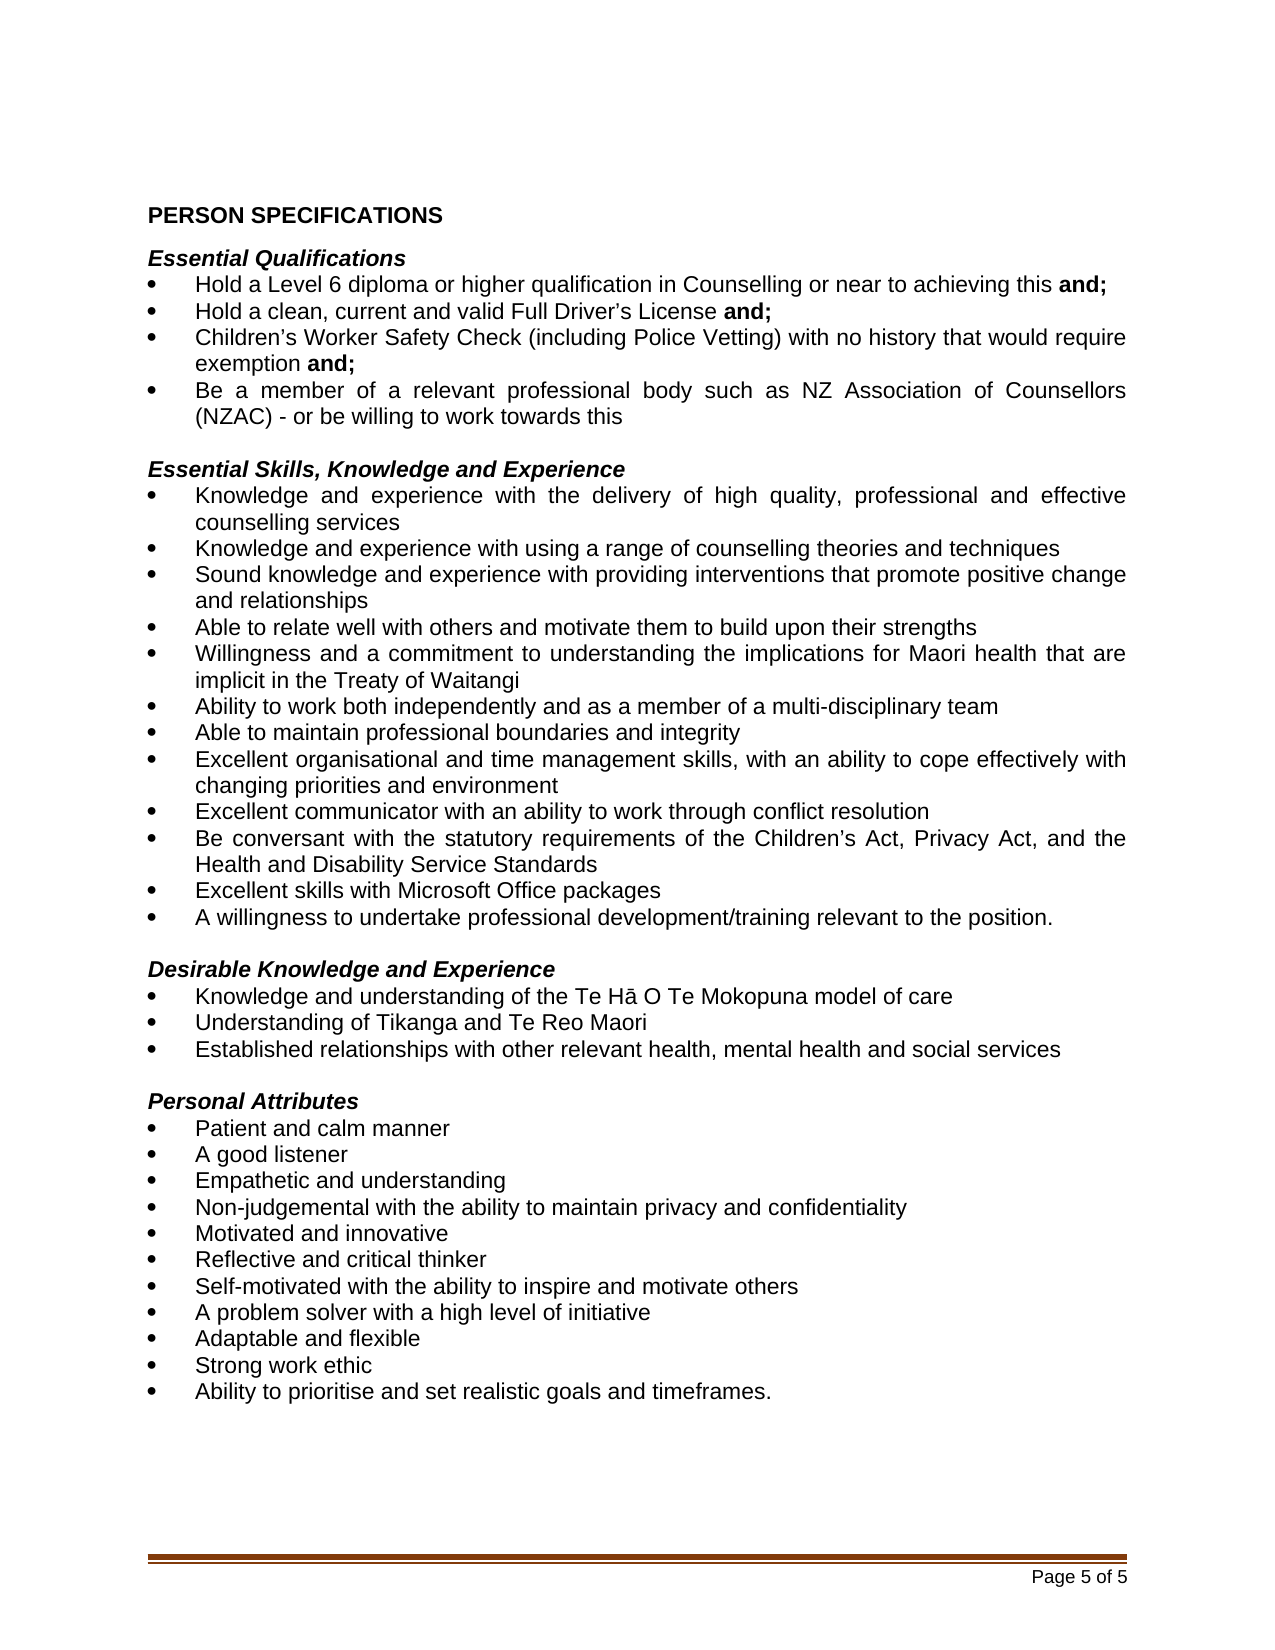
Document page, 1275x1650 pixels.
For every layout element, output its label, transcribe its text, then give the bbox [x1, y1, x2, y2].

list Be conversant with the statutory requirements of the Children’s Act, Privacy Act, and the Health and Disability Service Standards [148, 825, 1127, 877]
list Knowledge and experience with the delivery of high quality, professional and effective counselling services [148, 482, 1127, 535]
text Personal Attributes [148, 1088, 1127, 1114]
list Sound knowledge and experience with providing interventions that promote positive change and relationships [148, 561, 1127, 614]
list Willingness and a commitment to understanding the implications for Maori health that are implicit in the Treaty of Waitangi [148, 640, 1127, 693]
list Self-motivated with the ability to inspire and motivate others [148, 1273, 1127, 1299]
text Desirable Knowledge and Experience [148, 956, 1127, 983]
list Excellent organisational and time management skills, with an ability to cope effectively with changing priorities and environment [148, 746, 1127, 798]
list Hold a clean, current and valid Full Driver’s License and; [148, 298, 1127, 324]
text Essential Skills, Knowledge and Experience [148, 456, 1127, 482]
list Adaptable and flexible [148, 1325, 1127, 1352]
list A good listener [148, 1141, 1127, 1167]
list Knowledge and understanding of the Te Hā O Te Mokopuna model of care [148, 983, 1127, 1009]
list Strong work ethic [148, 1352, 1127, 1378]
list Reflective and critical thinker [148, 1246, 1127, 1273]
list Understanding of Tikanga and Te Reo Maori [148, 1009, 1127, 1036]
text Person Specifications [148, 202, 1127, 228]
list Excellent skills with Microsoft Office packages [148, 877, 1127, 904]
list Established relationships with other relevant health, mental health and social services [148, 1036, 1127, 1062]
list A willingness to undertake professional development/training relevant to the position. [148, 904, 1127, 930]
list Motivated and innovative [148, 1220, 1127, 1246]
list Hold a Level 6 diploma or higher qualification in Counselling or near to achieving this and; [148, 271, 1127, 298]
list Knowledge and experience with using a range of counselling theories and techniques [148, 535, 1127, 561]
list Ability to prioritise and set realistic goals and timeframes. [148, 1378, 1127, 1404]
list Able to maintain professional boundaries and integrity [148, 719, 1127, 746]
list Be a member of a relevant professional body such as NZ Association of Counsellors (NZAC) - or be willing to work towards this [148, 377, 1127, 429]
text Essential Qualifications [148, 245, 1127, 271]
list Empathetic and understanding [148, 1167, 1127, 1194]
list Excellent communicator with an ability to work through conflict resolution [148, 798, 1127, 825]
list Able to relate well with others and motivate them to build upon their strengths [148, 614, 1127, 640]
list Ability to work both independently and as a member of a multi-disciplinary team [148, 693, 1127, 719]
list Children’s Worker Safety Check (including Police Vetting) with no history that would require exemption and; [148, 324, 1127, 377]
list Patient and calm manner [148, 1114, 1127, 1141]
list A problem solver with a high level of initiative [148, 1299, 1127, 1325]
list Non-judgemental with the ability to maintain privacy and confidentiality [148, 1194, 1127, 1220]
